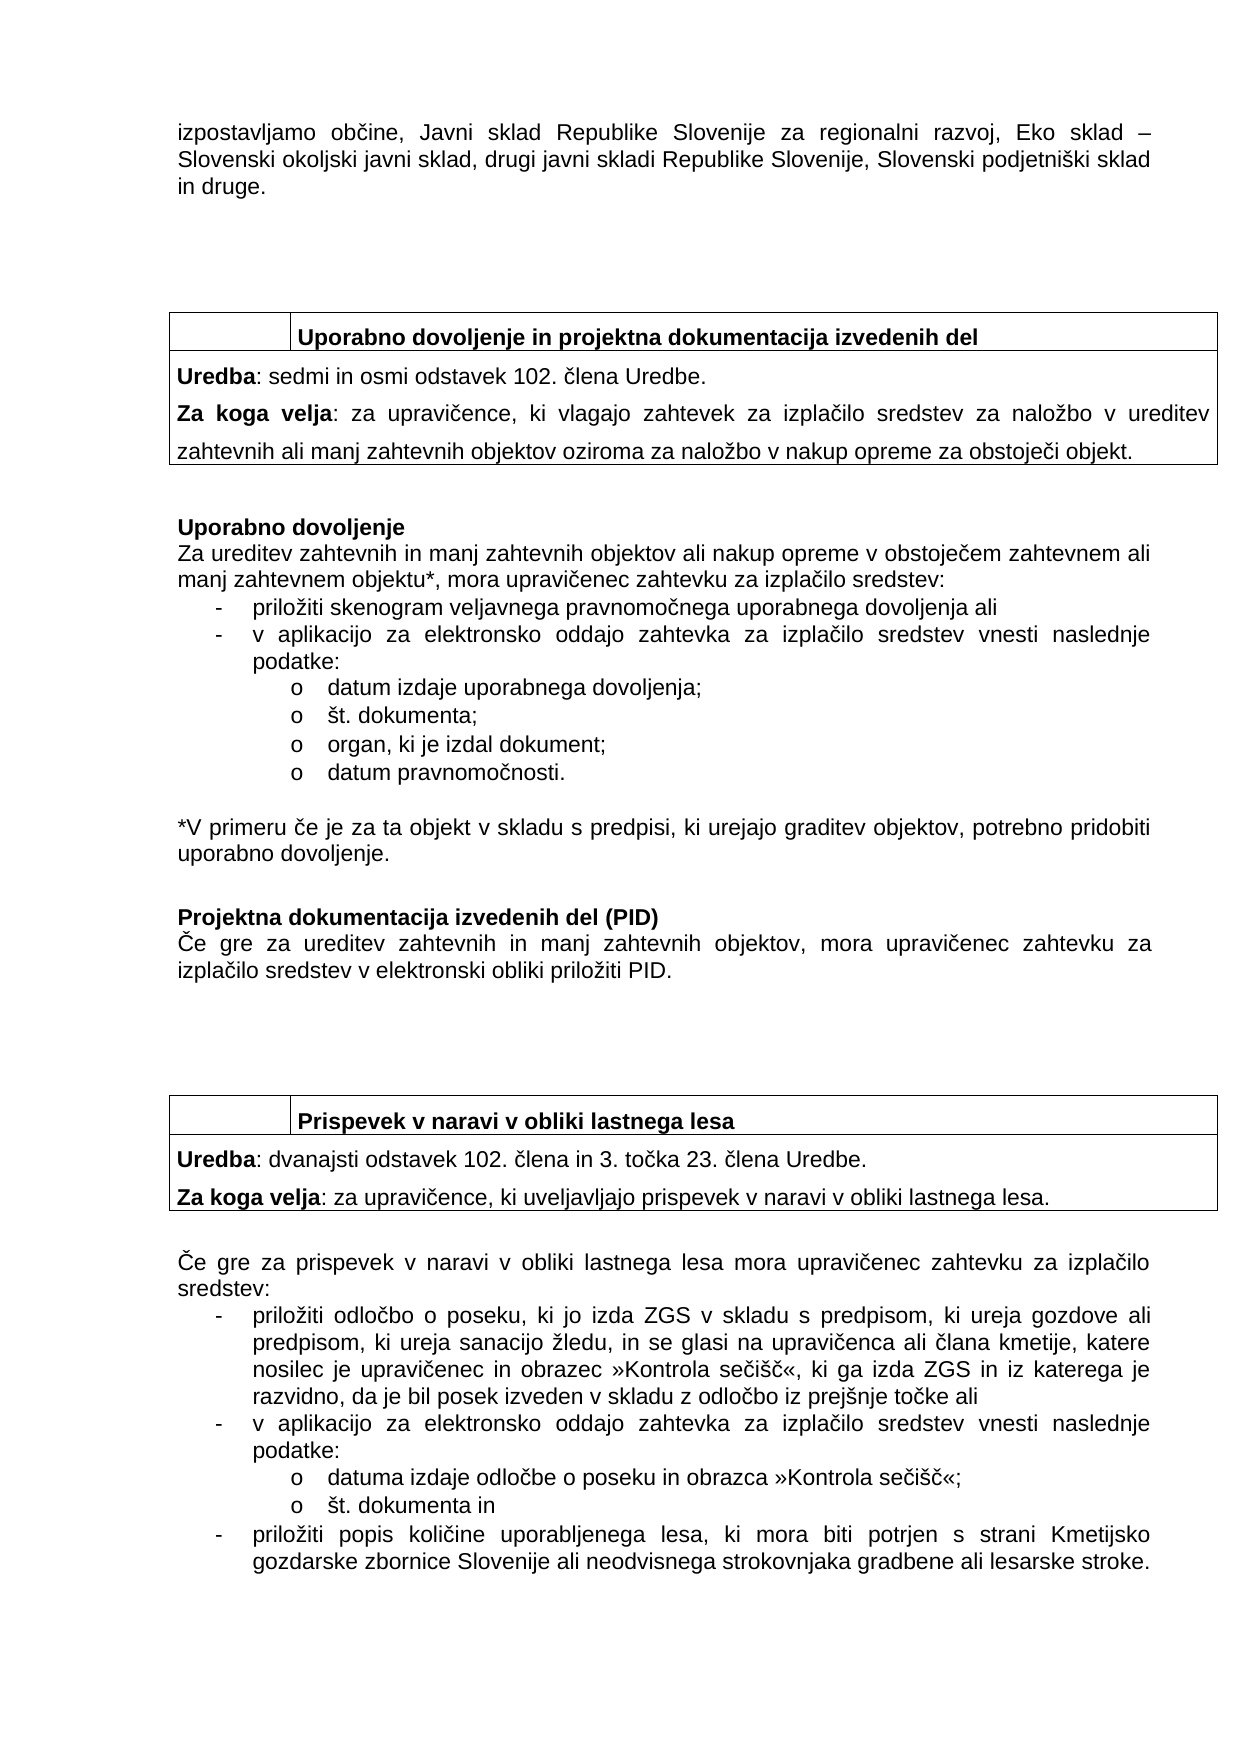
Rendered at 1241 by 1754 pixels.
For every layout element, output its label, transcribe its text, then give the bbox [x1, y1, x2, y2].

text Projektna dokumentacija izvedenih del (PID) [177, 893, 1152, 930]
list datum izdaje uporabnega dovoljenja; [290, 674, 1152, 702]
list priložiti skenogram veljavnega pravnomočnega uporabnega dovoljenja ali [215, 593, 1152, 620]
table_header Prispevek v naravi v obliki lastnega lesa [291, 1096, 1217, 1134]
list v aplikacijo za elektronsko oddajo zahtevka za izplačilo sredstev vnesti naslednje podatke: [215, 620, 1152, 674]
table_header [170, 1096, 290, 1134]
text Za ureditev zahtevnih in manj zahtevnih objektov ali nakup opreme v obstoječem zahtevnem ali manj zahtevnem objektu*, mora upravičenec zahtevku za izplačilo sredstev: [177, 540, 1152, 593]
text Uporabno dovoljenje [177, 502, 1152, 540]
list datuma izdaje odločbe o poseku in obrazca »Kontrola sečišč«; [290, 1464, 1152, 1492]
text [177, 118, 1152, 199]
table_header [170, 313, 290, 350]
list v aplikacijo za elektronsko oddajo zahtevka za izplačilo sredstev vnesti naslednje podatke: [215, 1409, 1152, 1464]
list št. dokumenta; [290, 702, 1152, 731]
list priložiti odločbo o poseku, ki jo izda ZGS v skladu s predpisom, ki ureja gozdove ali predpisom, ki ureja sanacijo žledu, in se glasi na upravičenca ali člana kmetije, katere nosilec je upravičenec in obrazec »Kontrola sečišč«, ki ga izda ZGS in iz katerega je razvidno, da je bil posek izveden v skladu z odločbo iz prejšnje točke ali [215, 1301, 1152, 1409]
table_cell Uredba: sedmi in osmi odstavek 102. člena Uredbe. Za koga velja: za upravičence, ki vlagajo zahtevek za izplačilo sredstev za naložbo v ureditev zahtevnih ali manj zahtevnih objektov oziroma za naložbo v nakup opreme za obstoječi objekt. [170, 351, 1217, 464]
table_cell Uredba: dvanajsti odstavek 102. člena in 3. točka 23. člena Uredbe. Za koga velja: za upravičence, ki uveljavljajo prispevek v naravi v obliki lastnega lesa. [170, 1135, 1217, 1210]
text Če gre za ureditev zahtevnih in manj zahtevnih objektov, mora upravičenec zahtevku za izplačilo sredstev v elektronski obliki priložiti PID. [177, 930, 1152, 983]
list priložiti popis količine uporabljenega lesa, ki mora biti potrjen s strani Kmetijsko gozdarske zbornice Slovenije ali neodvisnega strokovnjaka gradbene ali lesarske stroke. [215, 1520, 1152, 1574]
list datum pravnomočnosti. [290, 759, 1152, 787]
text Če gre za prispevek v naravi v obliki lastnega lesa mora upravičenec zahtevku za izplačilo sredstev: [177, 1248, 1152, 1301]
list organ, ki je izdal dokument; [290, 731, 1152, 759]
table_header Uporabno dovoljenje in projektna dokumentacija izvedenih del [291, 313, 1217, 350]
text *V primeru če je za ta objekt v skladu s predpisi, ki urejajo graditev objektov, potrebno pridobiti uporabno dovoljenje. [177, 814, 1152, 866]
list št. dokumenta in [290, 1492, 1152, 1520]
